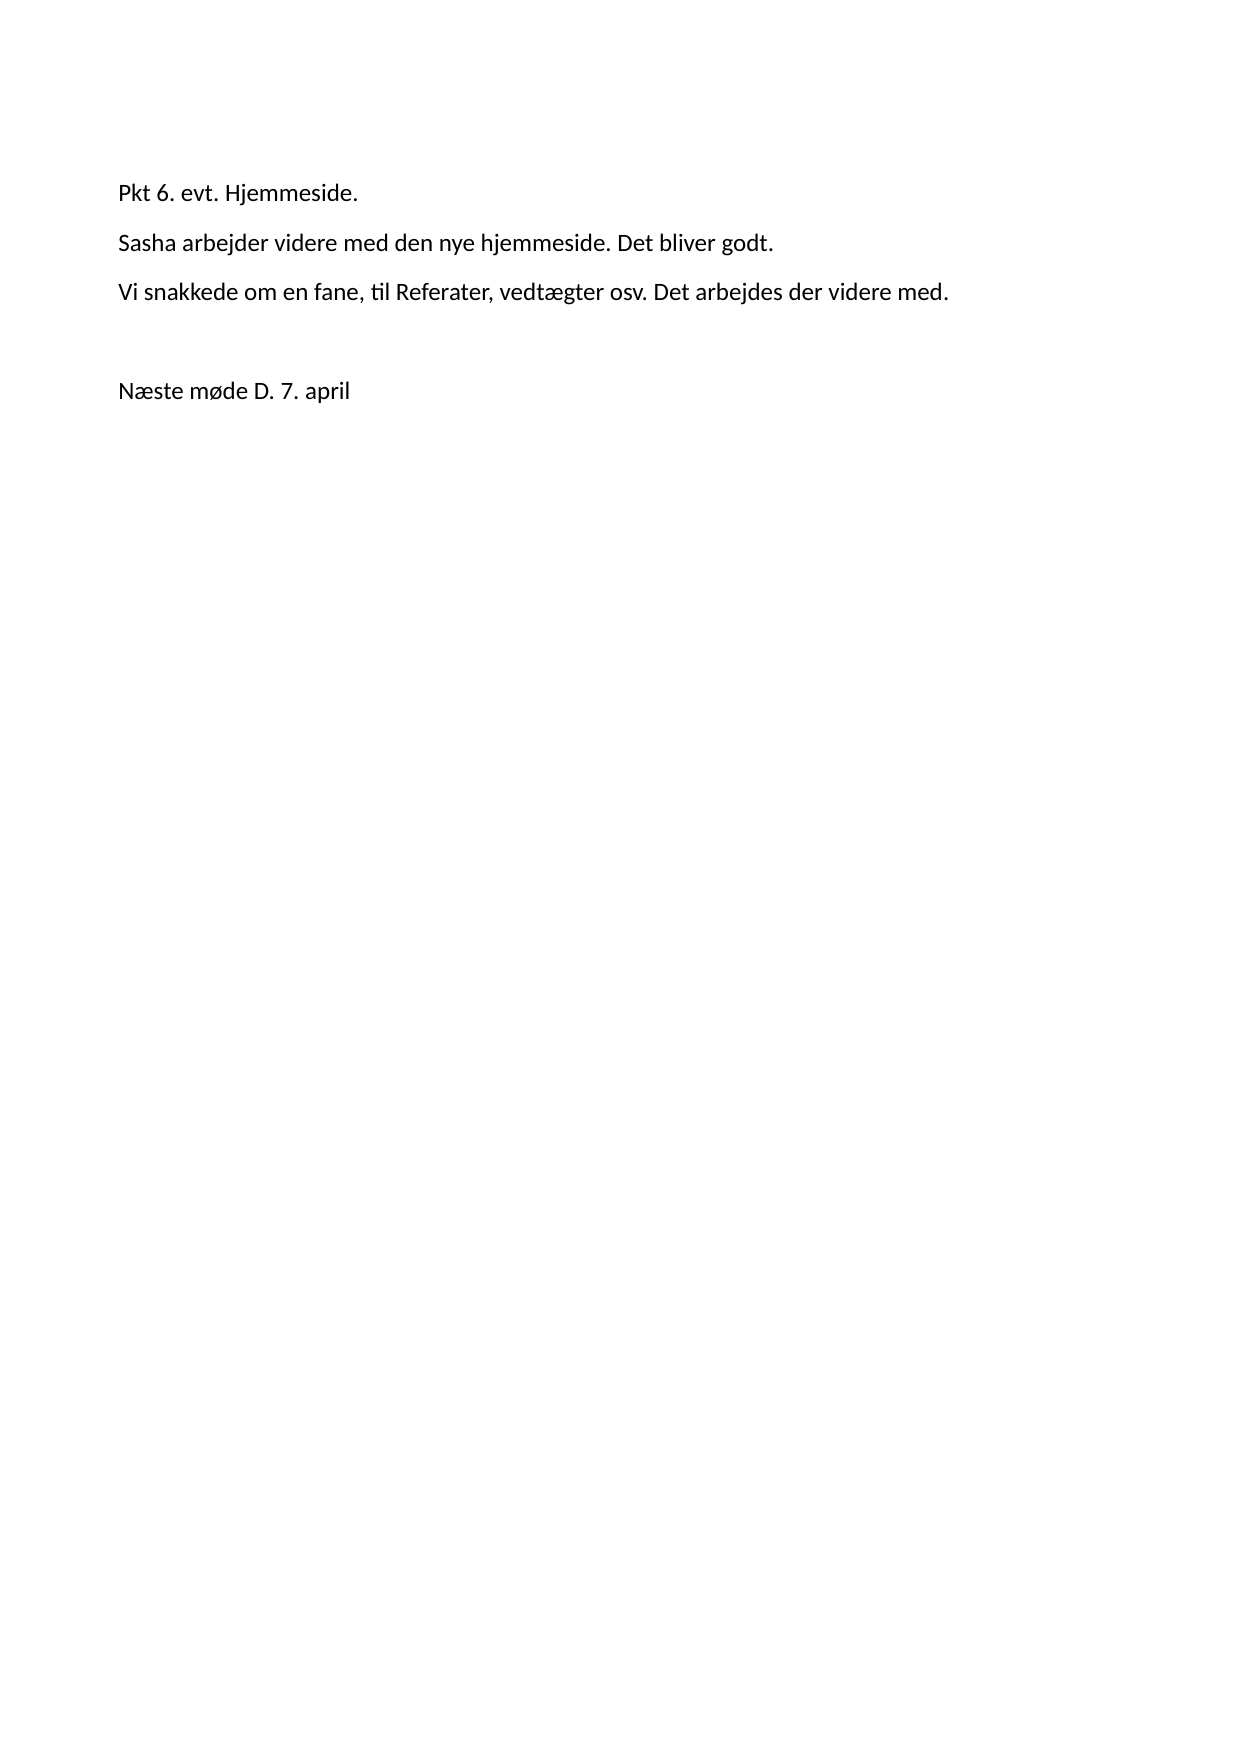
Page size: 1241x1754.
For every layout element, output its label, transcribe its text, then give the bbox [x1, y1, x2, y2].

text Sasha arbejder videre med den nye hjemmeside. Det bliver godt. [118, 227, 1122, 257]
text Næste møde D. 7. april [118, 376, 1122, 406]
text Pkt 6. evt. Hjemmeside. [118, 177, 1122, 208]
text Vi snakkede om en fane, til Referater, vedtægter osv. Det arbejdes der videre med. [118, 276, 1122, 307]
